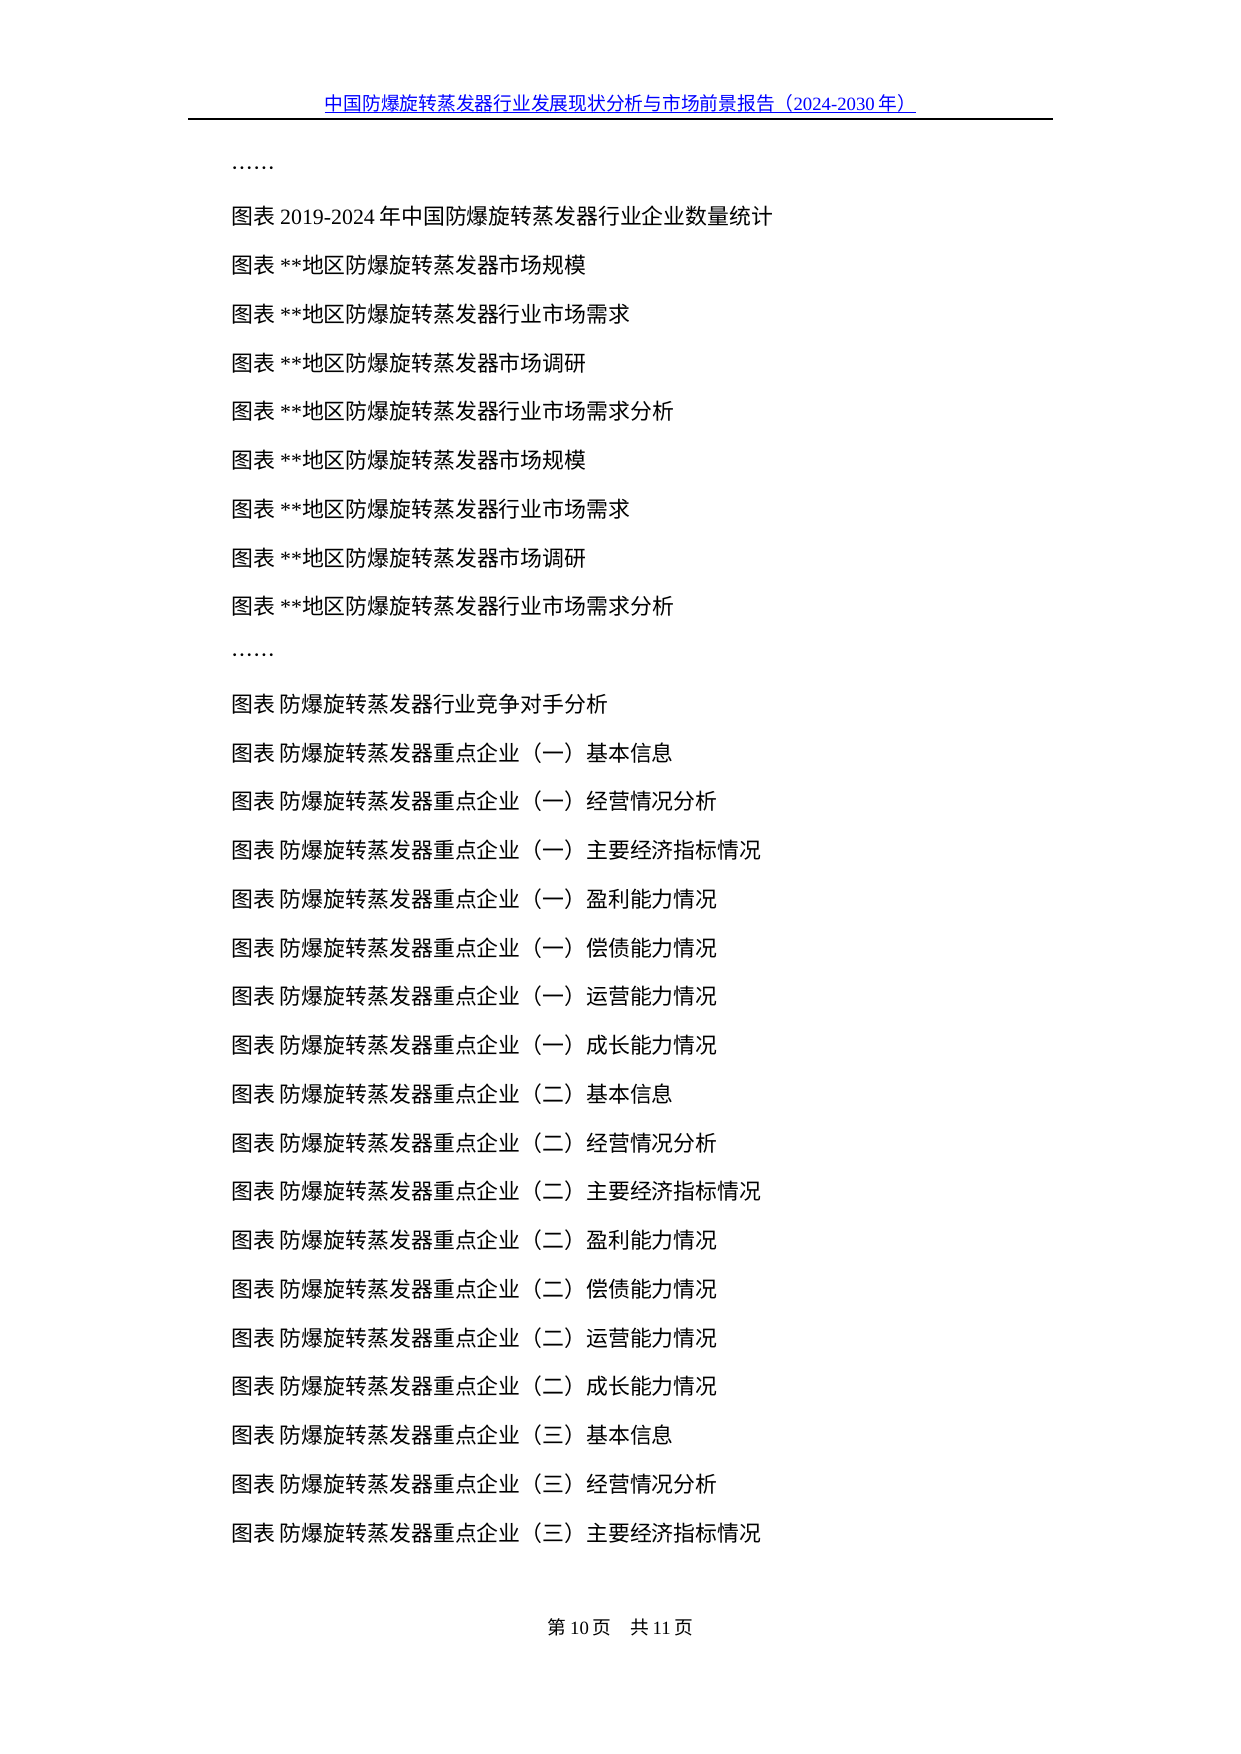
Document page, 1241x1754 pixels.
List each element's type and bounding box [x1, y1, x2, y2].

text [187, 150, 1053, 1548]
